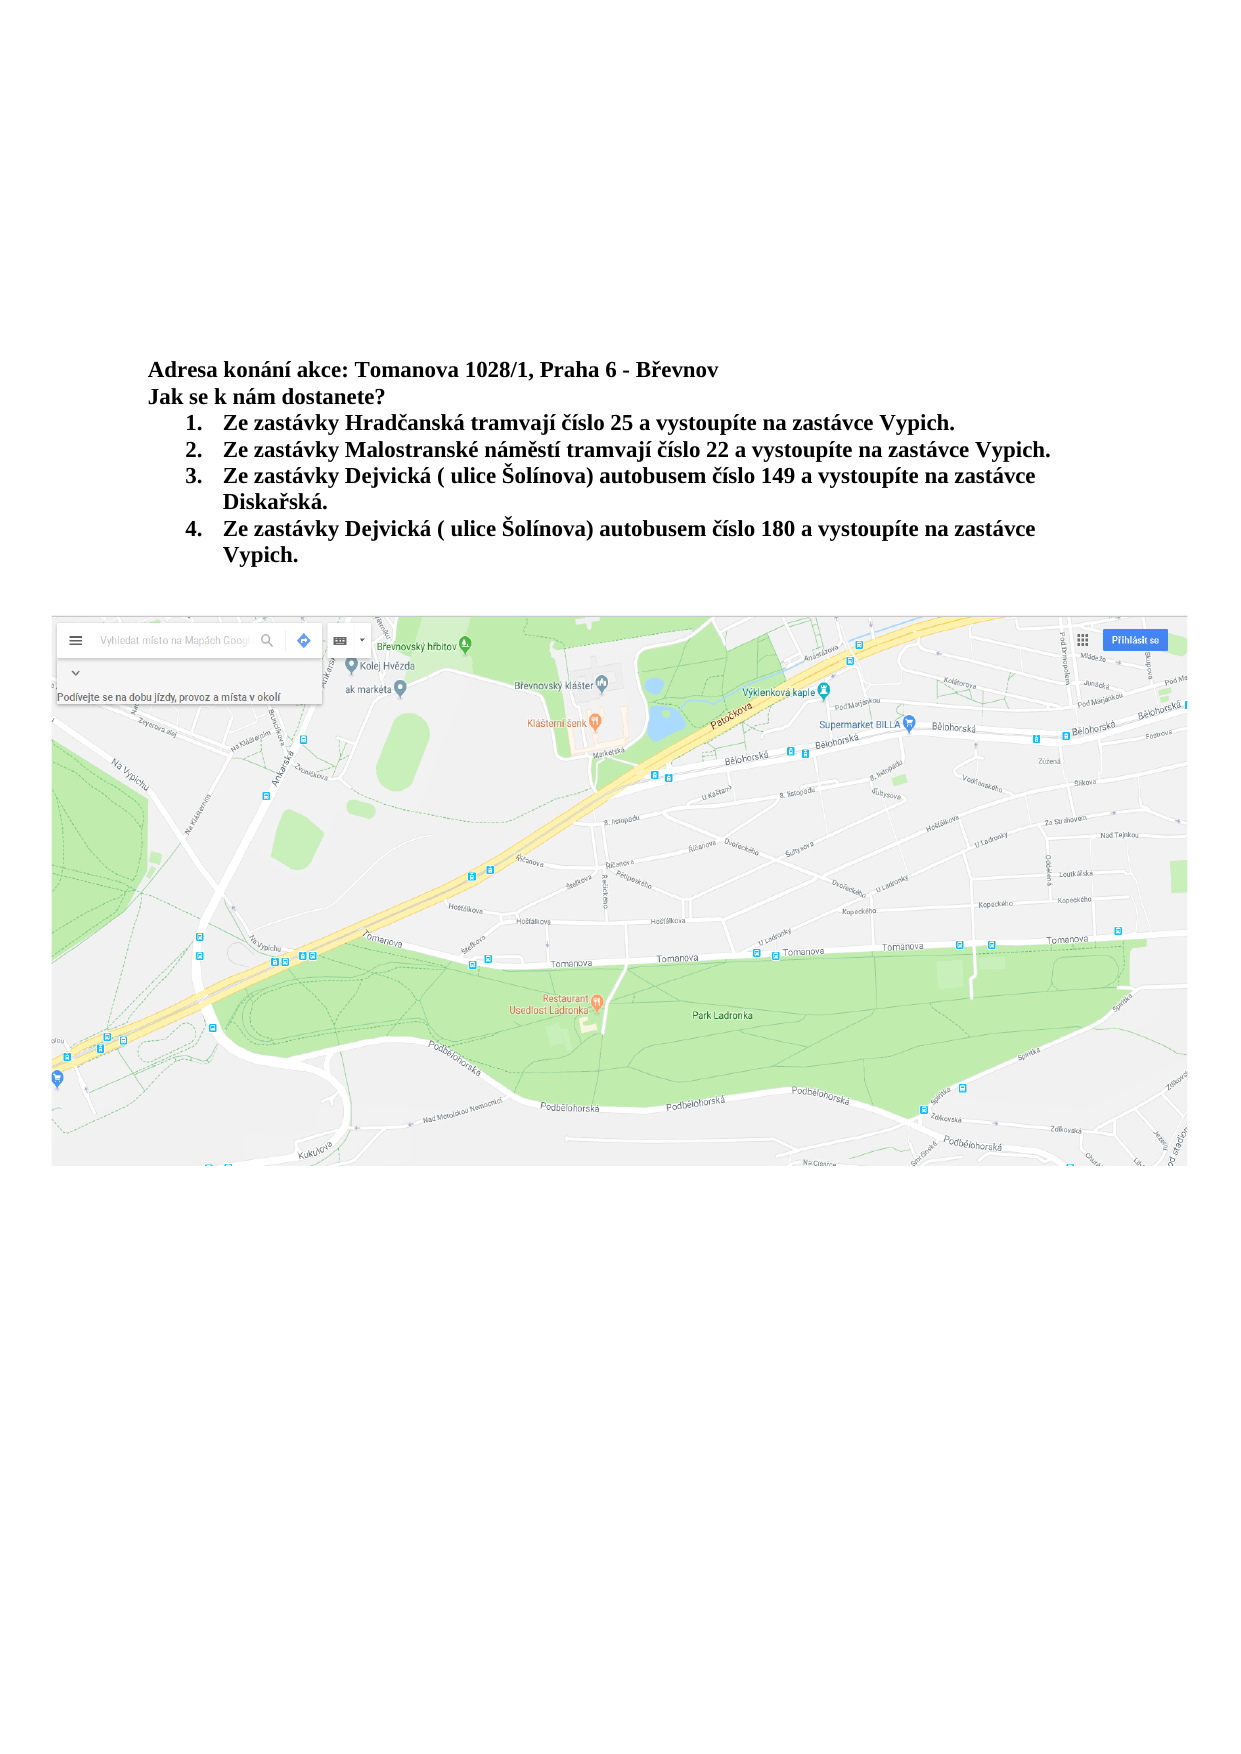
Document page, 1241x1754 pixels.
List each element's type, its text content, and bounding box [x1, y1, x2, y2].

text Jak se k nám dostanete? [148, 383, 1092, 409]
list Ze zastávky Malostranské náměstí tramvají číslo 22 a vystoupíte na zastávce Vypich. [185, 436, 1092, 462]
list Ze zastávky Hradčanská tramvají číslo 25 a vystoupíte na zastávce Vypich. [185, 409, 1092, 436]
picture [51, 615, 1188, 1166]
list Ze zastávky Dejvická ( ulice Šolínova) autobusem číslo 149 a vystoupíte na zastávce Diskařská. [185, 462, 1092, 515]
text Adresa konání akce: Tomanova 1028/1, Praha 6 - Břevnov [148, 357, 1092, 383]
list Ze zastávky Dejvická ( ulice Šolínova) autobusem číslo 180 a vystoupíte na zastávce Vypich. [185, 515, 1092, 567]
